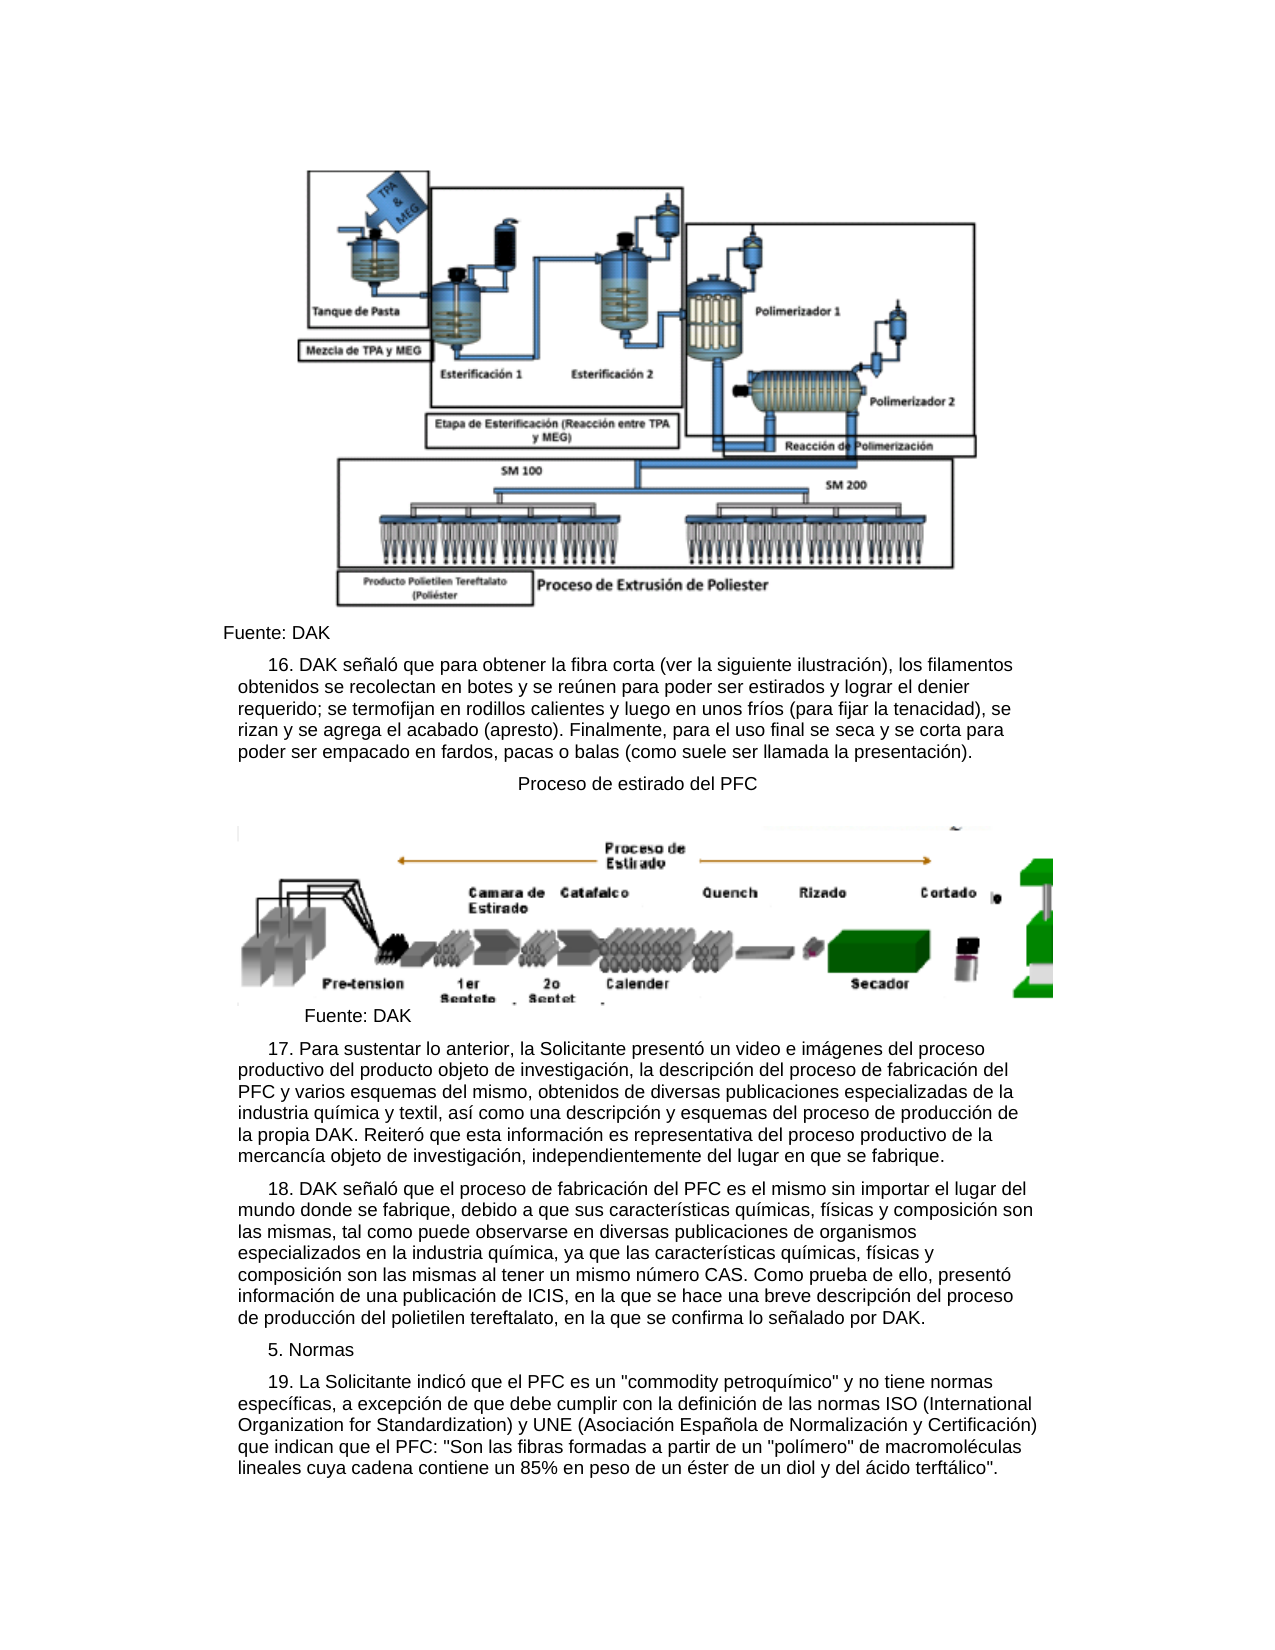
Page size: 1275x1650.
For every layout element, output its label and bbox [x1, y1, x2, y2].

picture [287, 163, 988, 612]
picture [237, 826, 1053, 1006]
table_header [200, 148, 1075, 1494]
